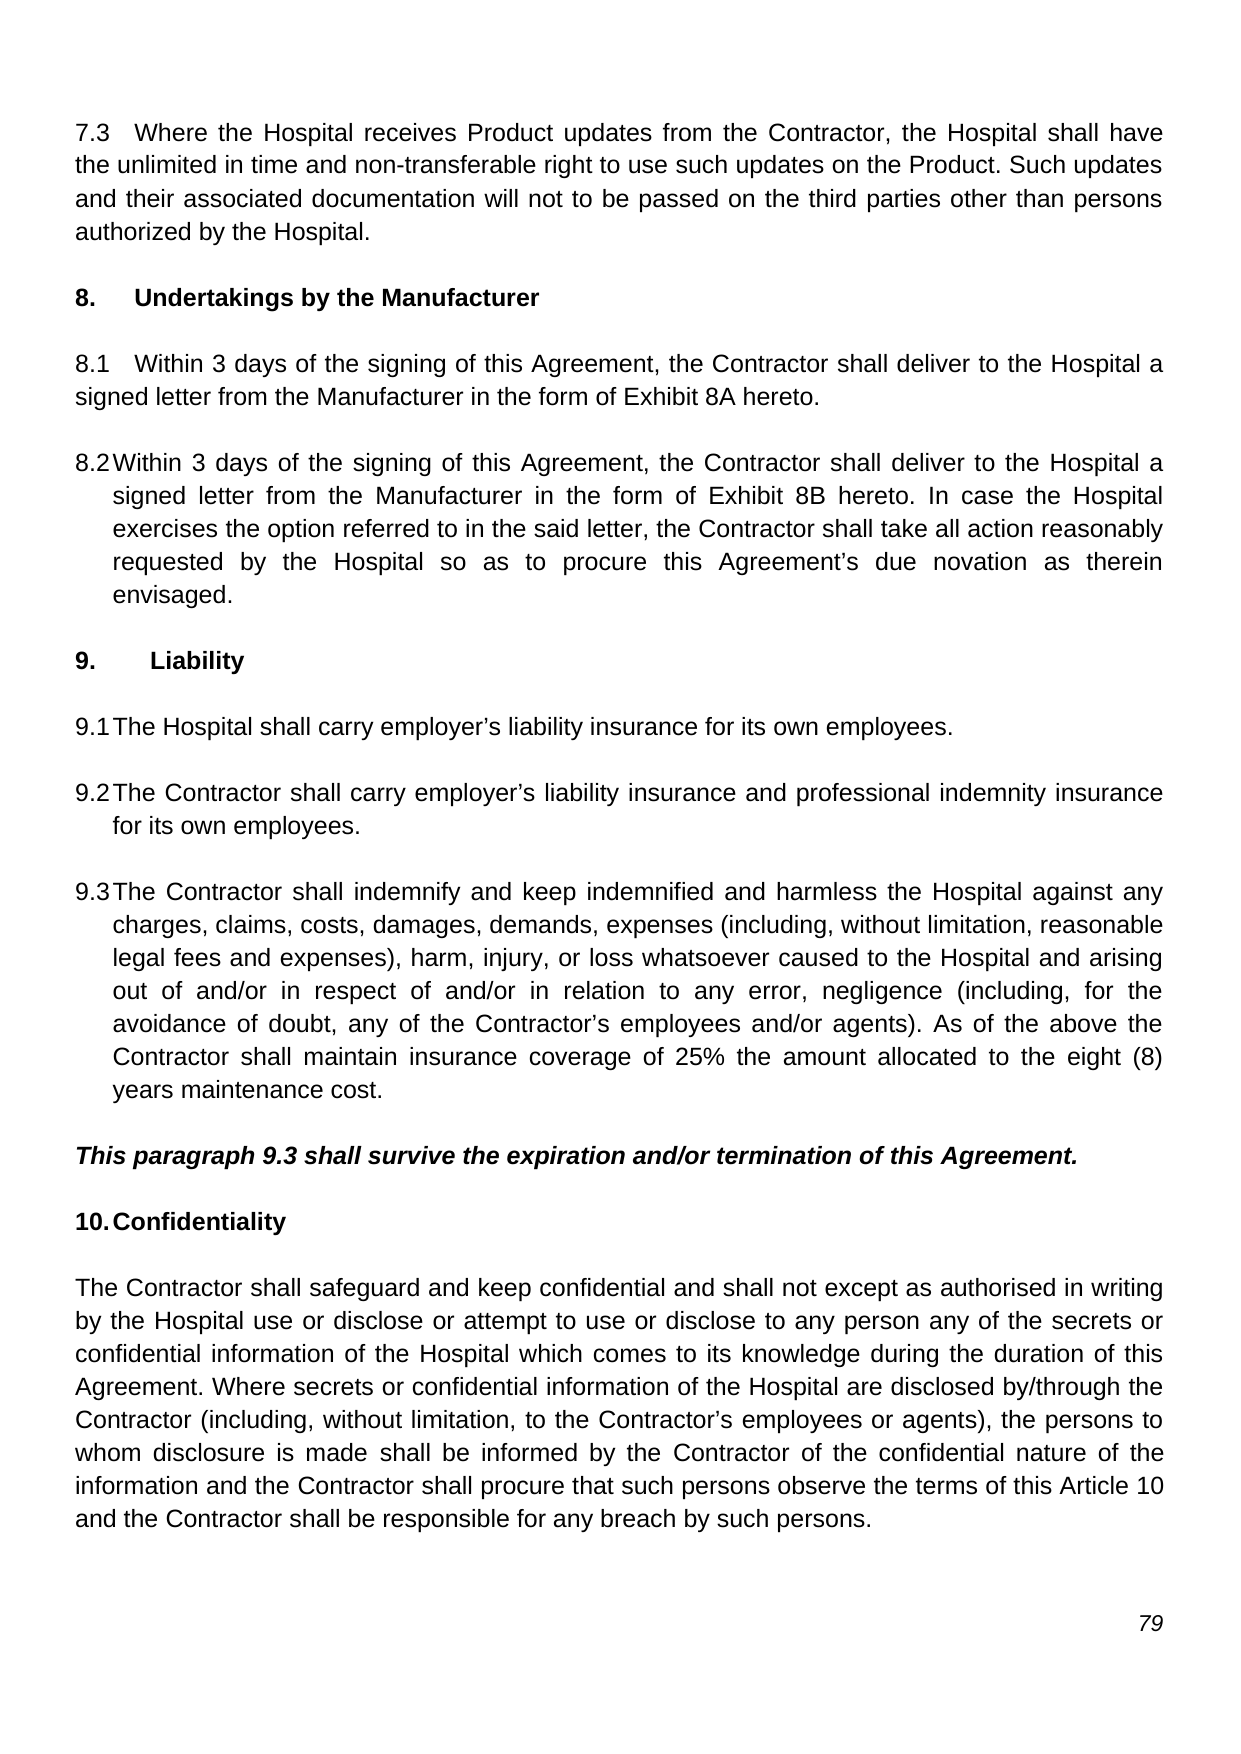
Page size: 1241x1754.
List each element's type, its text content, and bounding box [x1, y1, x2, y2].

text 8. Undertakings by the Manufacturer [75, 283, 1165, 311]
list The Contractor shall carry employer’s liability insurance and professional indemnity insurance for its own employees. [75, 778, 1165, 840]
list Liability [75, 646, 1165, 674]
text 7.3 Where the Hospital receives Product updates from the Contractor, the Hospital shall have the unlimited in time and non-transferable right to use such updates on the Product. Such updates and their associated documentation will not to be passed on the third parties other than persons authorized by the Hospital. [75, 117, 1165, 245]
text This paragraph 9.3 shall survive the expiration and/or termination of this Agreement. [75, 1141, 1165, 1170]
list Within 3 days of the signing of this Agreement, the Contractor shall deliver to the Hospital a signed letter from the Manufacturer in the form of Exhibit 8B hereto. In case the Hospital exercises the option referred to in the said letter, the Contractor shall take all action reasonably requested by the Hospital so as to procure this Agreement’s due novation as therein envisaged. [75, 448, 1165, 608]
list The Hospital shall carry employer’s liability insurance for its own employees. [75, 712, 1165, 741]
list Confidentiality [75, 1207, 1165, 1236]
list Within 3 days of the signing of this Agreement, the Contractor shall deliver to the Hospital a signed letter from the Manufacturer in the form of Exhibit 8A hereto. [75, 349, 1165, 410]
text The Contractor shall safeguard and keep confidential and shall not except as authorised in writing by the Hospital use or disclose or attempt to use or disclose to any person any of the secrets or confidential information of the Hospital which comes to its knowledge during the duration of this Agreement. Where secrets or confidential information of the Hospital are disclosed by/through the Contractor (including, without limitation, to the Contractor’s employees or agents), the persons to whom disclosure is made shall be informed by the Contractor of the confidential nature of the information and the Contractor shall procure that such persons observe the terms of this Article 10 and the Contractor shall be responsible for any breach by such persons. [75, 1273, 1165, 1533]
list The Contractor shall indemnify and keep indemnified and harmless the Hospital against any charges, claims, costs, damages, demands, expenses (including, without limitation, reasonable legal fees and expenses), harm, injury, or loss whatsoever caused to the Hospital and arising out of and/or in respect of and/or in relation to any error, negligence (including, for the avoidance of doubt, any of the Contractor’s employees and/or agents). As of the above the Contractor shall maintain insurance coverage of 25% the amount allocated to the eight (8) years maintenance cost. [75, 877, 1165, 1104]
